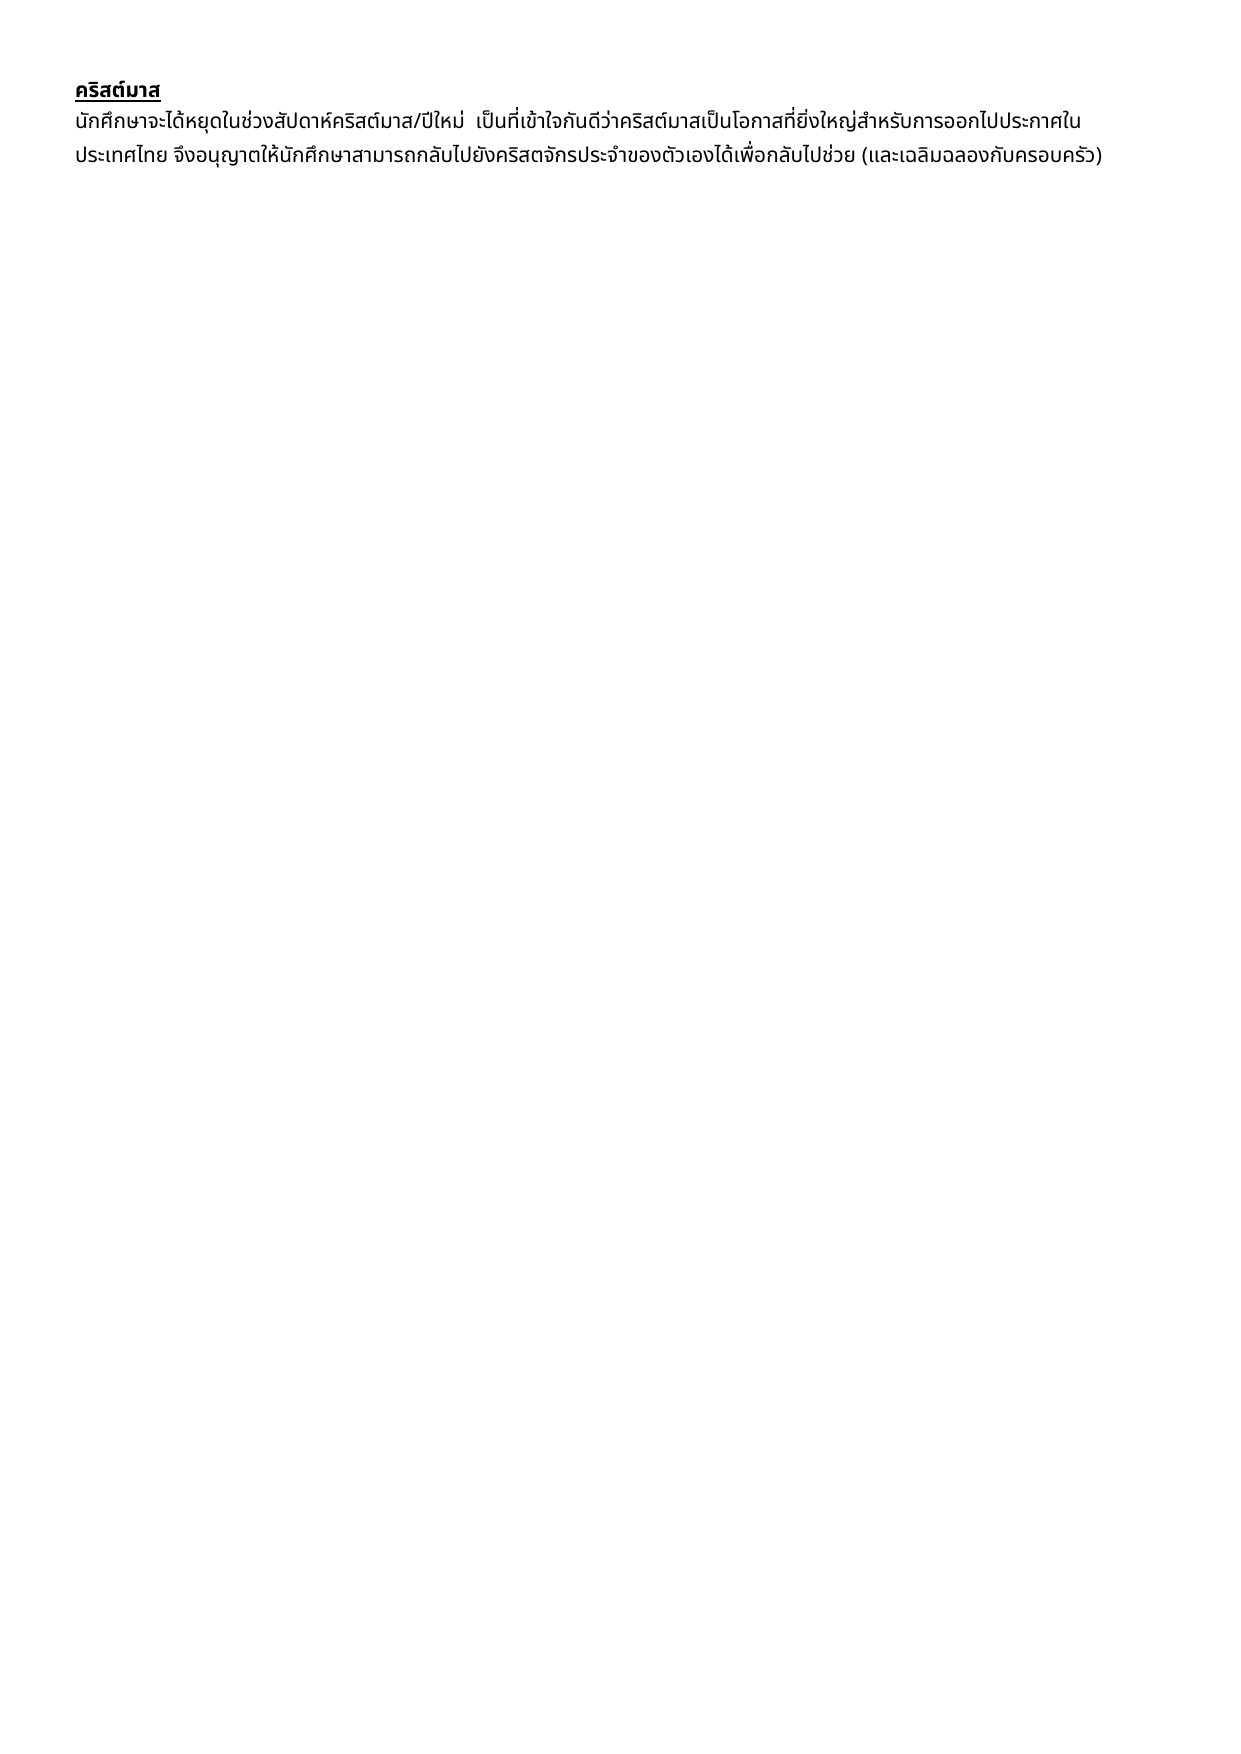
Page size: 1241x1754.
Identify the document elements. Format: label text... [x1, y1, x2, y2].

text คริสต์มาส [75, 75, 1165, 106]
text นักศึกษาจะได้หยุดในช่วงสัปดาห์คริสต์มาส/ปีใหม่ เป็นที่เข้าใจกันดีว่าคริสต์มาสเป็นโอกาสที่ยิ่งใหญ่สำหรับการออกไปประกาศในประเทศไทย จึงอนุญาตให้นักศึกษาสามารถกลับไปยังคริสตจักรประจำของตัวเองได้เพื่อกลับไปช่วย (และเฉลิมฉลองกับครอบครัว) [75, 106, 1165, 172]
